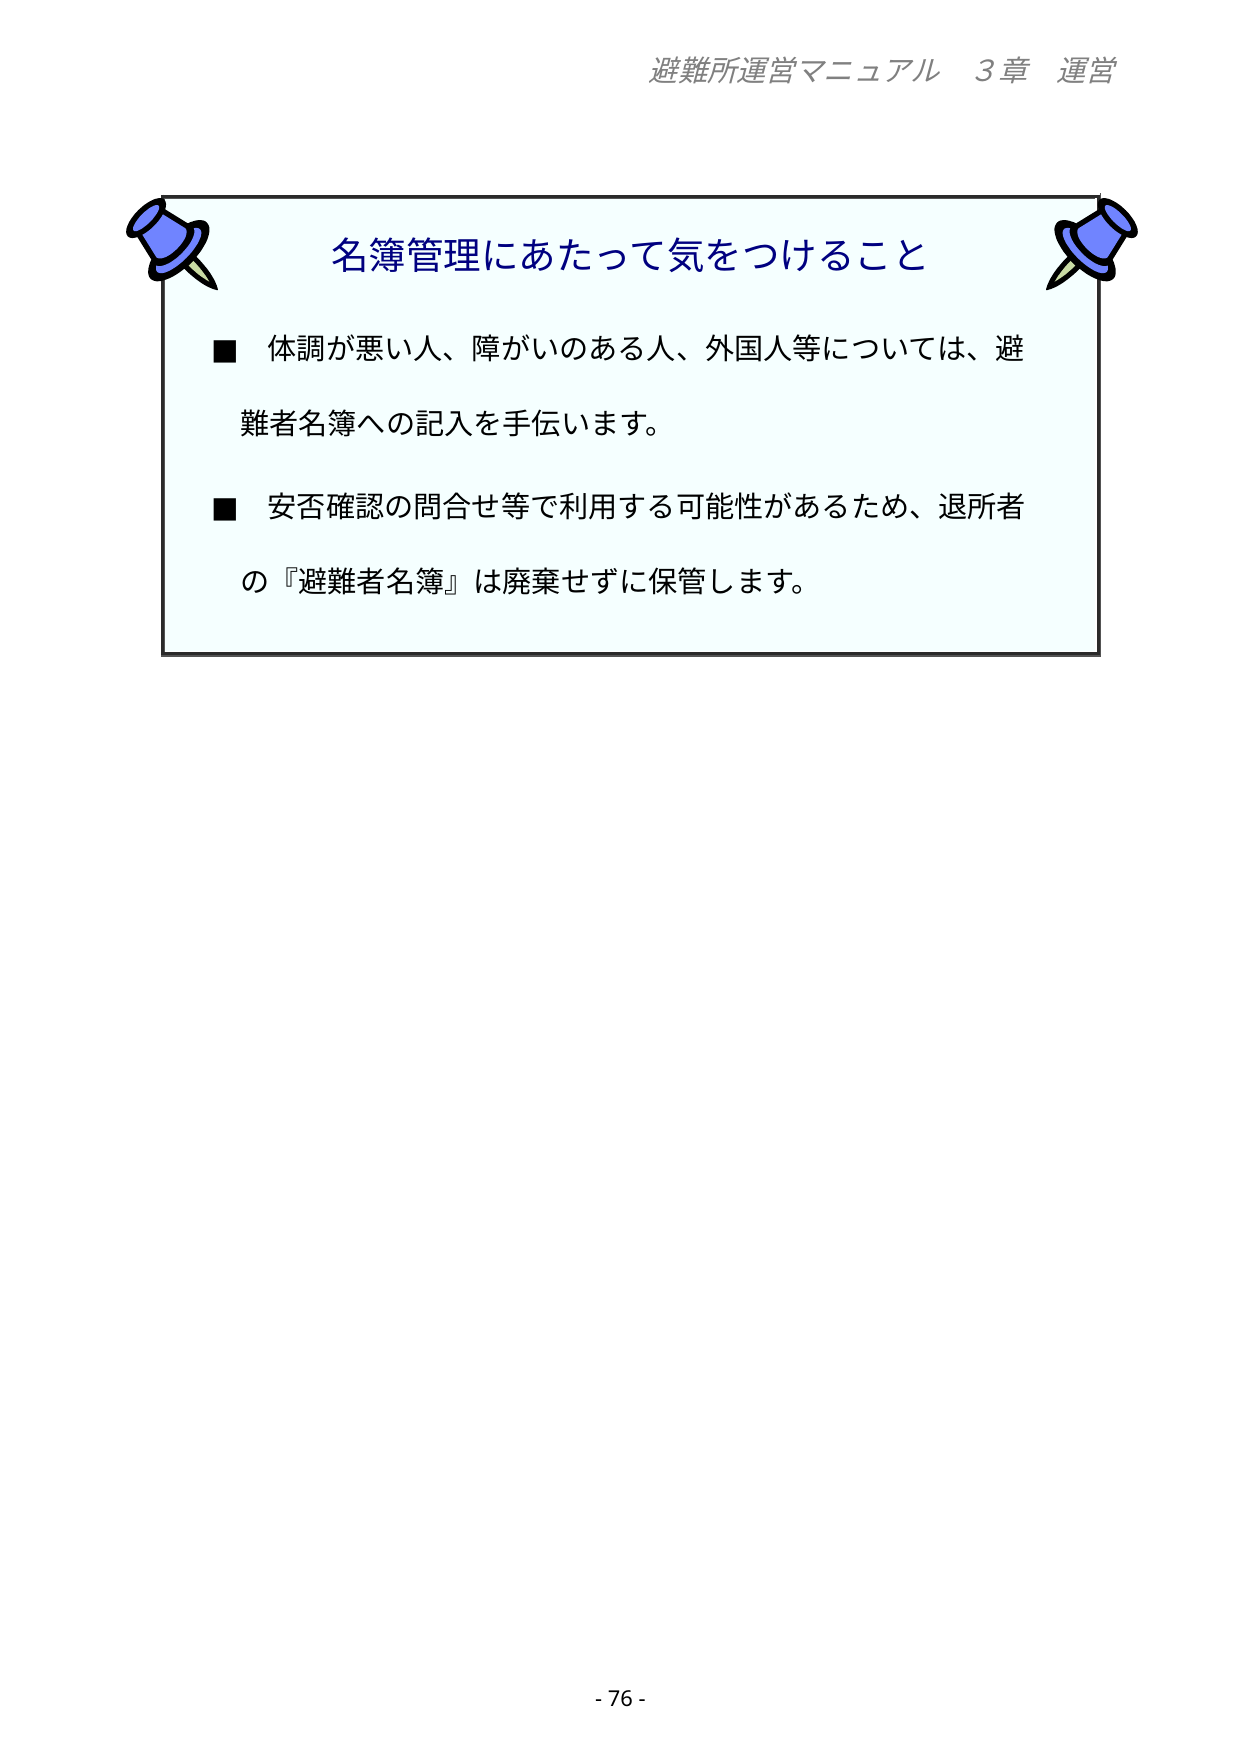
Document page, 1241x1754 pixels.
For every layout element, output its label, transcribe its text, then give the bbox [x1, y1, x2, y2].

table_header 名簿管理にあたって気をつけること ■ 体調が悪い人、障がいのある人、外国人等については、避難者名簿への記入を手伝います。 ■ 安否確認の問合せ等で利用する可能性があるため、退所者の『避難者名簿』は廃棄せずに保管します。 [165, 199, 1095, 651]
